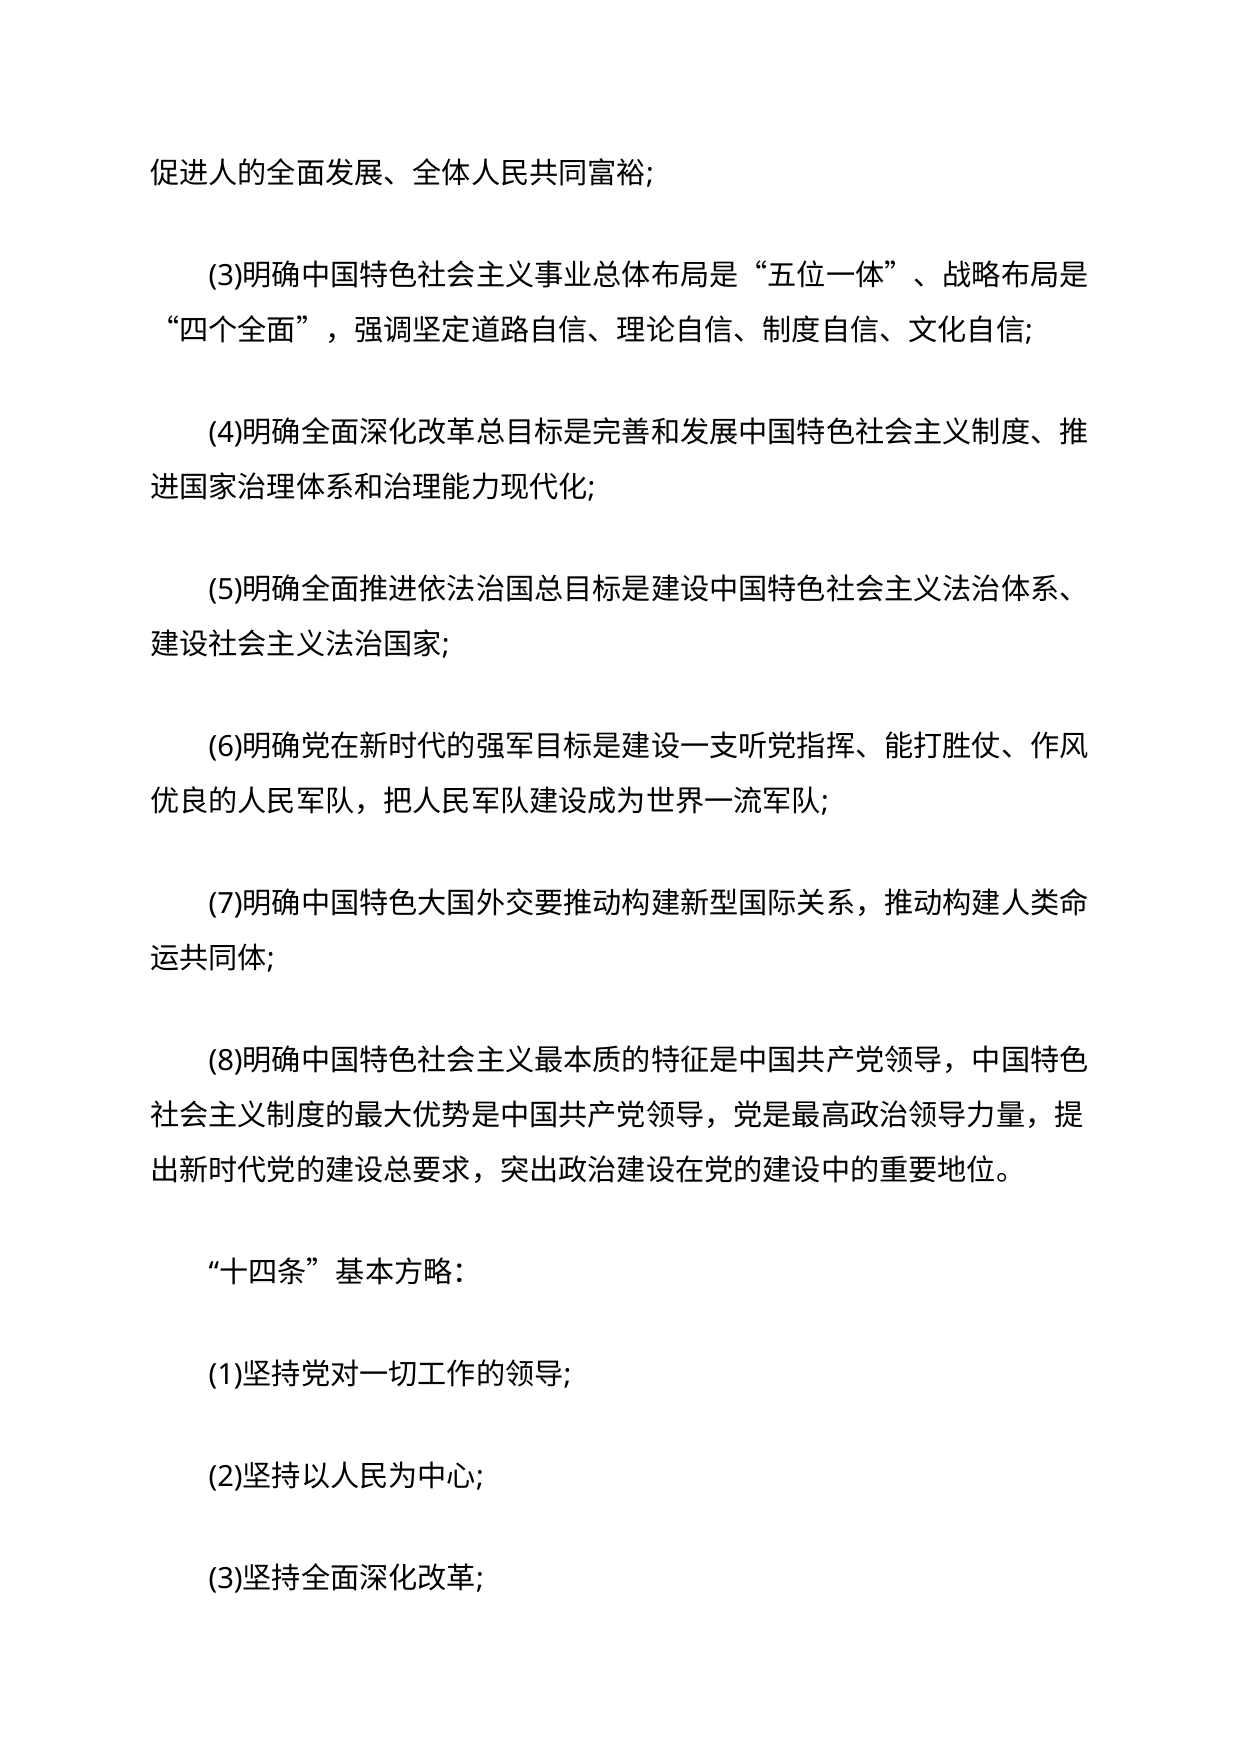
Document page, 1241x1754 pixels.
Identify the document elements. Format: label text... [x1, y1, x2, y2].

text (3)明确中国特色社会主义事业总体布局是“五位一体”、战略布局是“四个全面”，强调坚定道路自信、理论自信、制度自信、文化自信; [150, 252, 1090, 349]
text (2)坚持以人民为中心; [150, 1452, 1090, 1495]
text (1)坚持党对一切工作的领导; [150, 1351, 1090, 1393]
text (4)明确全面深化改革总目标是完善和发展中国特色社会主义制度、推进国家治理体系和治理能力现代化; [150, 409, 1090, 506]
text (8)明确中国特色社会主义最本质的特征是中国共产党领导，中国特色社会主义制度的最大优势是中国共产党领导，党是最高政治领导力量，提出新时代党的建设总要求，突出政治建设在党的建设中的重要地位。 [150, 1037, 1090, 1189]
text (7)明确中国特色大国外交要推动构建新型国际关系，推动构建人类命运共同体; [150, 880, 1090, 977]
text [150, 150, 1090, 192]
text (6)明确党在新时代的强军目标是建设一支听党指挥、能打胜仗、作风优良的人民军队，把人民军队建设成为世界一流军队; [150, 723, 1090, 820]
text “十四条”基本方略： [150, 1248, 1090, 1291]
text (3)坚持全面深化改革; [150, 1554, 1090, 1597]
text (5)明确全面推进依法治国总目标是建设中国特色社会主义法治体系、建设社会主义法治国家; [150, 566, 1090, 663]
